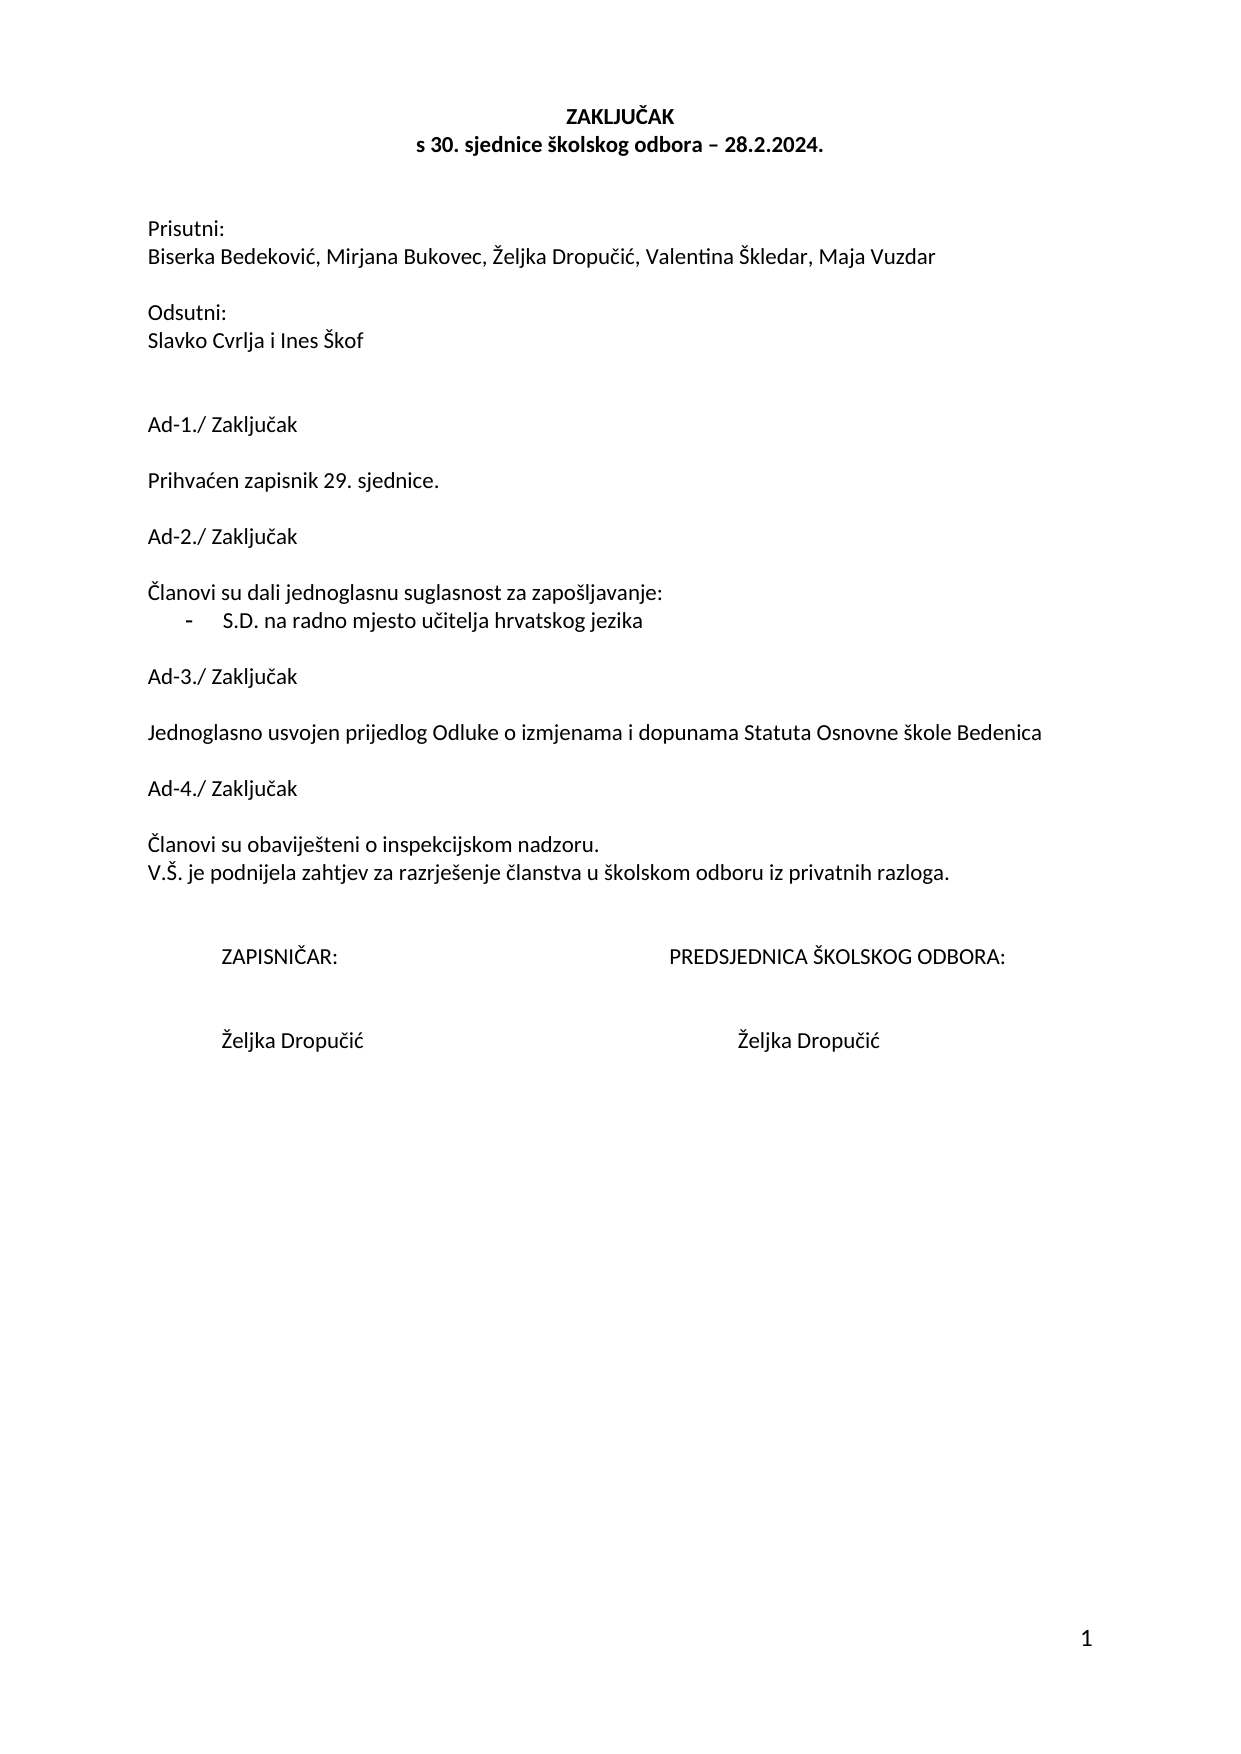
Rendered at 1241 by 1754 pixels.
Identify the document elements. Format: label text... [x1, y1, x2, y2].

text Prisutni: [148, 214, 1093, 242]
list S.D. na radno mjesto učitelja hrvatskog jezika [185, 606, 1093, 634]
text ZAKLJUČAK [148, 102, 1093, 130]
text ZAPISNIČAR: PREDSJEDNICA ŠKOLSKOG ODBORA: [148, 942, 1093, 1027]
text Ad-1./ Zaključak [148, 410, 1093, 438]
text Prihvaćen zapisnik 29. sjednice. [148, 466, 1093, 494]
text s 30. sjednice školskog odbora – 28.2.2024. [148, 130, 1093, 158]
text Odsutni: [148, 298, 1093, 326]
text Ad-2./ Zaključak [148, 522, 1093, 550]
text Ad-3./ Zaključak [148, 662, 1093, 690]
text Biserka Bedeković, Mirjana Bukovec, Željka Dropučić, Valentina Škledar, Maja Vuzdar [148, 242, 1093, 270]
text Slavko Cvrlja i Ines Škof [148, 326, 1093, 354]
text Ad-4./ Zaključak [148, 774, 1093, 802]
text Željka Dropučić Željka Dropučić [148, 1027, 1093, 1054]
text Članovi su obaviješteni o inspekcijskom nadzoru. [148, 830, 1093, 858]
text Jednoglasno usvojen prijedlog Odluke o izmjenama i dopunama Statuta Osnovne škole Bedenica [148, 718, 1093, 746]
text Članovi su dali jednoglasnu suglasnost za zapošljavanje: [148, 578, 1093, 606]
text V.Š. je podnijela zahtjev za razrješenje članstva u školskom odboru iz privatnih razloga. [148, 858, 1093, 886]
